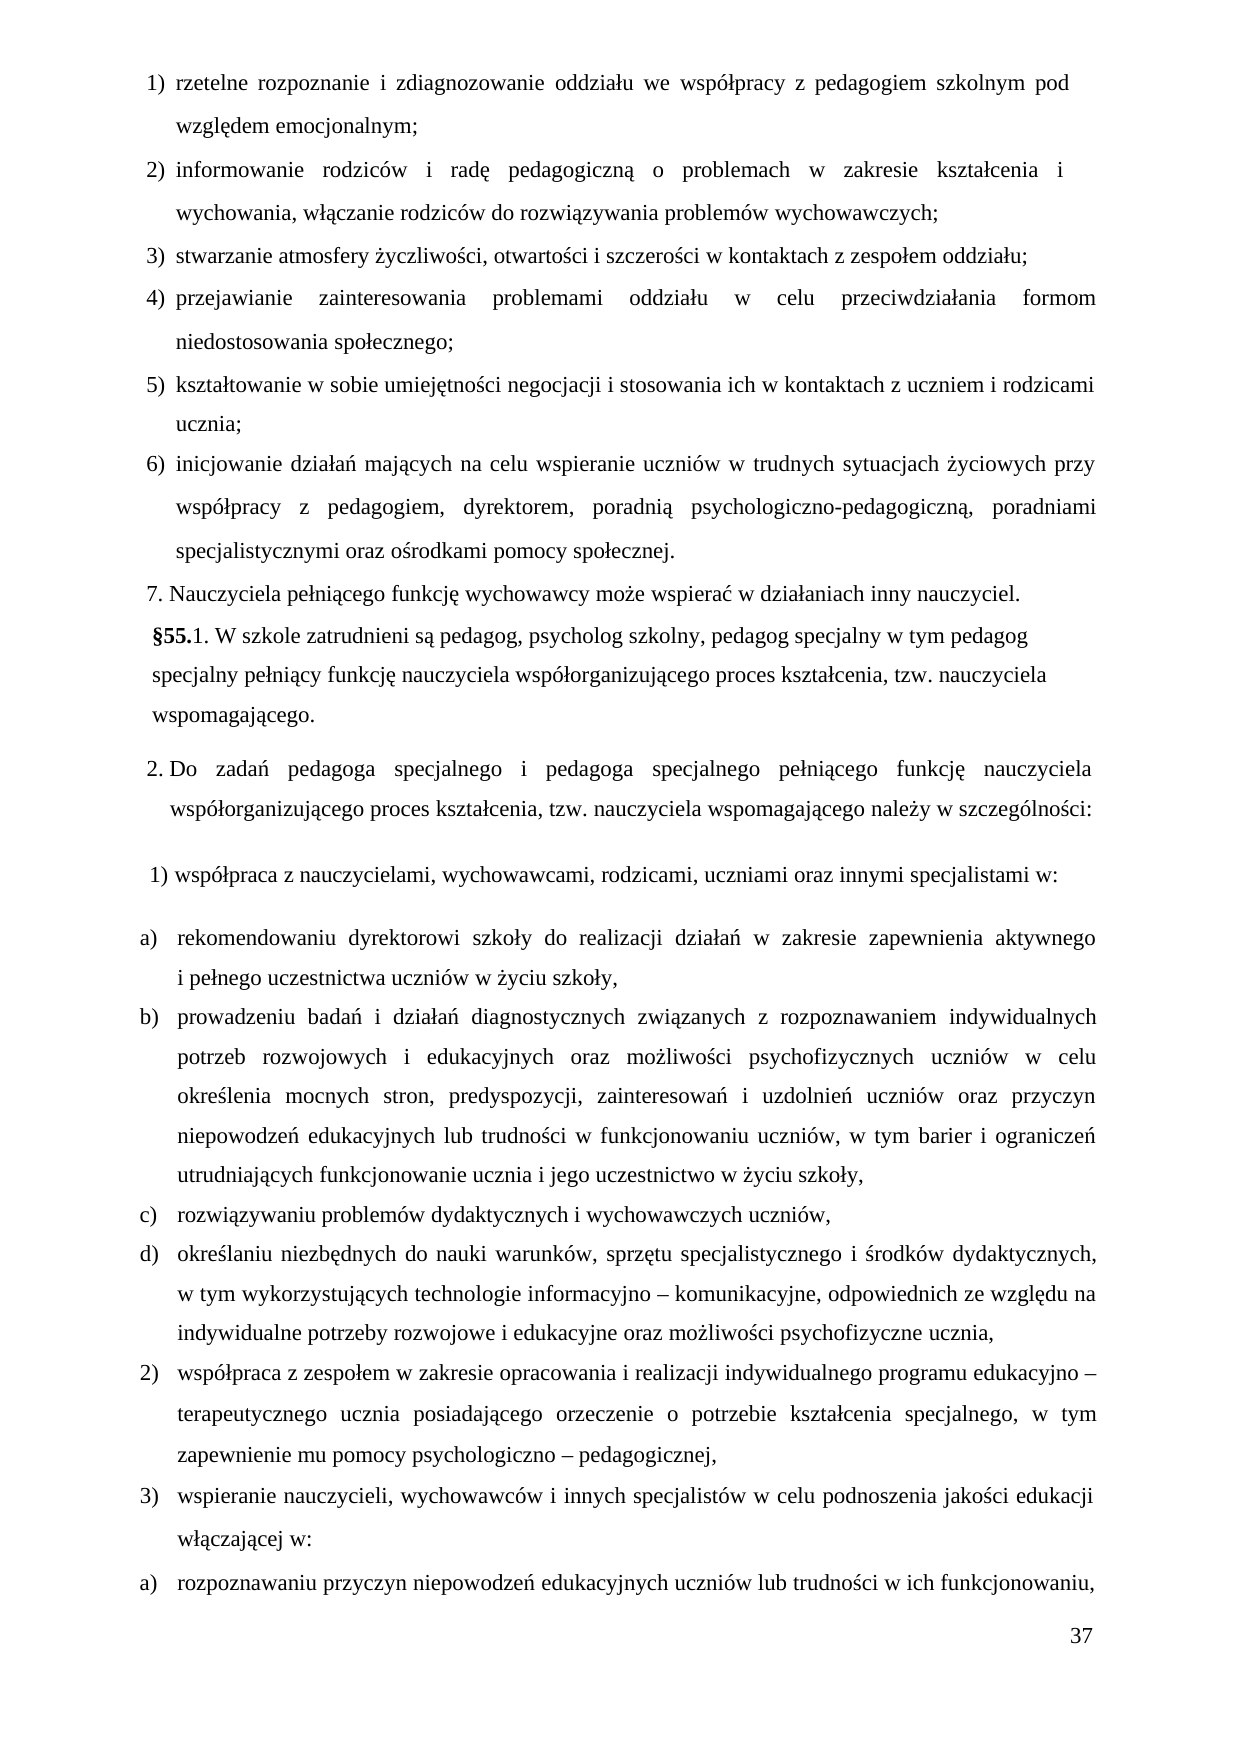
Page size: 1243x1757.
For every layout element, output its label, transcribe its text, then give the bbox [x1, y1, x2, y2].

list współpraca z nauczycielami, wychowawcami, rodzicami, uczniami oraz innymi specjalistami w: [149, 861, 1109, 887]
list określaniu niezbędnych do nauki warunków, sprzętu specjalistycznego i środków dydaktycznych, w tym wykorzystujących technologie informacyjno – komunikacyjne, odpowiednich ze względu na indywidualne potrzeby rozwojowe i edukacyjne oraz możliwości psychofizyczne ucznia, [139, 1240, 1097, 1346]
list informowanie rodziców i radę pedagogiczną o problemach w zakresie kształcenia i wychowania, włączanie rodziców do rozwiązywania problemów wychowawczych; [146, 156, 1063, 225]
list rzetelne rozpoznanie i zdiagnozowanie oddziału we współpracy z pedagogiem szkolnym pod względem emocjonalnym; [146, 69, 1069, 138]
list rekomendowaniu dyrektorowi szkoły do realizacji działań w zakresie zapewnienia aktywnego i pełnego uczestnictwa uczniów w życiu szkoły, [139, 924, 1096, 990]
list kształtowanie w sobie umiejętności negocjacji i stosowania ich w kontaktach z uczniem i rodzicami ucznia; [146, 371, 1096, 436]
list prowadzeniu badań i działań diagnostycznych związanych z rozpoznawaniem indywidualnych potrzeb rozwojowych i edukacyjnych oraz możliwości psychofizycznych uczniów w celu określenia mocnych stron, predyspozycji, zainteresowań i uzdolnień uczniów oraz przyczyn niepowodzeń edukacyjnych lub trudności w funkcjonowaniu uczniów, w tym barier i ograniczeń utrudniających funkcjonowanie ucznia i jego uczestnictwo w życiu szkoły, [139, 1003, 1097, 1188]
list wspieranie nauczycieli, wychowawców i innych specjalistów w celu podnoszenia jakości edukacji włączającej w: [139, 1482, 1095, 1552]
list stwarzanie atmosfery życzliwości, otwartości i szczerości w kontaktach z zespołem oddziału; [146, 243, 1109, 269]
list przejawianie zainteresowania problemami oddziału w celu przeciwdziałania formom niedostosowania społecznego; [146, 284, 1096, 354]
list współpraca z zespołem w zakresie opracowania i realizacji indywidualnego programu edukacyjno – terapeutycznego ucznia posiadającego orzeczenie o potrzebie kształcenia specjalnego, w tym zapewnienie mu pomocy psychologiczno – pedagogicznej, [139, 1359, 1097, 1467]
list Do zadań pedagoga specjalnego i pedagoga specjalnego pełniącego funkcję nauczyciela współorganizującego proces kształcenia, tzw. nauczyciela wspomagającego należy w szczególności: [146, 755, 1093, 821]
list Nauczyciela pełniącego funkcję wychowawcy może wspierać w działaniach inny nauczyciel. [146, 581, 1109, 607]
list rozwiązywaniu problemów dydaktycznych i wychowawczych uczniów, [139, 1201, 1109, 1227]
list rozpoznawaniu przyczyn niepowodzeń edukacyjnych uczniów lub trudności w ich funkcjonowaniu, [139, 1569, 1109, 1595]
list inicjowanie działań mających na celu wspieranie uczniów w trudnych sytuacjach życiowych przy współpracy z pedagogiem, dyrektorem, poradnią psychologiczno-pedagogiczną, poradniami specjalistycznymi oraz ośrodkami pomocy społecznej. [146, 450, 1096, 563]
text §55.1. W szkole zatrudnieni są pedagog, psycholog szkolny, pedagog specjalny w tym pedagog specjalny pełniący funkcję nauczyciela współorganizującego proces kształcenia, tzw. nauczyciela wspomagającego. [152, 622, 1050, 727]
